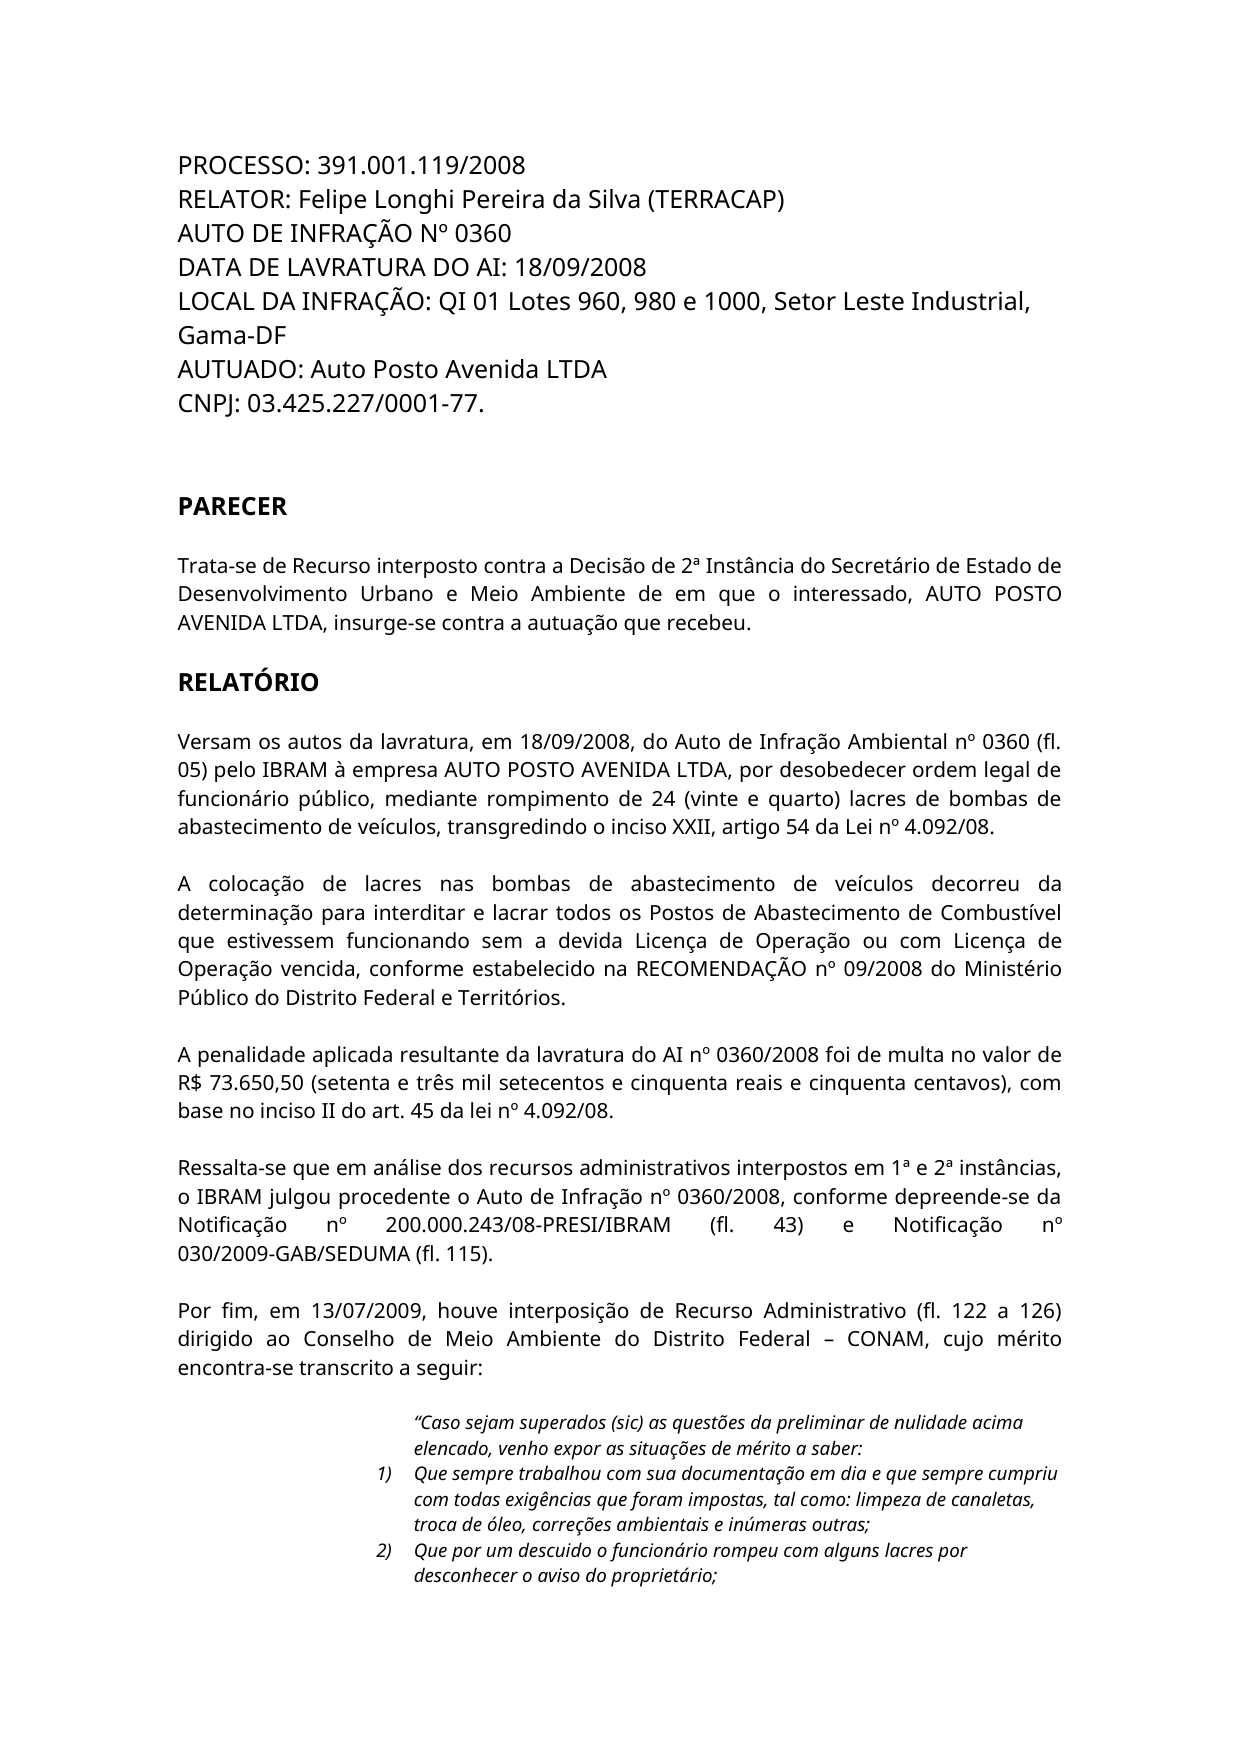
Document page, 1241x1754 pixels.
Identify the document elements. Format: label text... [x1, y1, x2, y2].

text AUTO DE INFRAÇÃO Nº 0360 [177, 216, 1063, 250]
text “Caso sejam superados (sic) as questões da preliminar de nulidade acima elencado, venho expor as situações de mérito a saber: [413, 1409, 1063, 1461]
list Que por um descuido o funcionário rompeu com alguns lacres por desconhecer o aviso do proprietário; [376, 1537, 1063, 1588]
text PARECER [177, 488, 1063, 522]
text Ressalta-se que em análise dos recursos administrativos interpostos em 1ª e 2ª instâncias, o IBRAM julgou procedente o Auto de Infração nº 0360/2008, conforme depreende-se da Notificação nº 200.000.243/08-PRESI/IBRAM (fl. 43) e Notificação nº 030/2009-GAB/SEDUMA (fl. 115). [177, 1153, 1063, 1267]
text Por fim, em 13/07/2009, houve interposição de Recurso Administrativo (fl. 122 a 126) dirigido ao Conselho de Meio Ambiente do Distrito Federal – CONAM, cujo mérito encontra-se transcrito a seguir: [177, 1296, 1063, 1381]
list Que sempre trabalhou com sua documentação em dia e que sempre cumpriu com todas exigências que foram impostas, tal como: limpeza de canaletas, troca de óleo, correções ambientais e inúmeras outras; [376, 1461, 1063, 1537]
text PROCESSO: 391.001.119/2008 [177, 148, 1063, 182]
text RELATOR: Felipe Longhi Pereira da Silva (TERRACAP) [177, 182, 1063, 216]
text A colocação de lacres nas bombas de abastecimento de veículos decorreu da determinação para interditar e lacrar todos os Postos de Abastecimento de Combustível que estivessem funcionando sem a devida Licença de Operação ou com Licença de Operação vencida, conforme estabelecido na RECOMENDAÇÃO nº 09/2008 do Ministério Público do Distrito Federal e Territórios. [177, 869, 1063, 1011]
text Versam os autos da lavratura, em 18/09/2008, do Auto de Infração Ambiental nº 0360 (fl. 05) pelo IBRAM à empresa AUTO POSTO AVENIDA LTDA, por desobedecer ordem legal de funcionário público, mediante rompimento de 24 (vinte e quarto) lacres de bombas de abastecimento de veículos, transgredindo o inciso XXII, artigo 54 da Lei nº 4.092/08. [177, 727, 1063, 841]
text RELATÓRIO [177, 664, 1063, 698]
text A penalidade aplicada resultante da lavratura do AI nº 0360/2008 foi de multa no valor de R$ 73.650,50 (setenta e três mil setecentos e cinquenta reais e cinquenta centavos), com base no inciso II do art. 45 da lei nº 4.092/08. [177, 1040, 1063, 1125]
text CNPJ: 03.425.227/0001-77. [177, 386, 1063, 420]
text DATA DE LAVRATURA DO AI: 18/09/2008 [177, 250, 1063, 284]
text LOCAL DA INFRAÇÃO: QI 01 Lotes 960, 980 e 1000, Setor Leste Industrial, Gama-DF [177, 284, 1063, 352]
text Trata-se de Recurso interposto contra a Decisão de 2ª Instância do Secretário de Estado de Desenvolvimento Urbano e Meio Ambiente de em que o interessado, AUTO POSTO AVENIDA LTDA, insurge-se contra a autuação que recebeu. [177, 551, 1063, 636]
text AUTUADO: Auto Posto Avenida LTDA [177, 352, 1063, 386]
